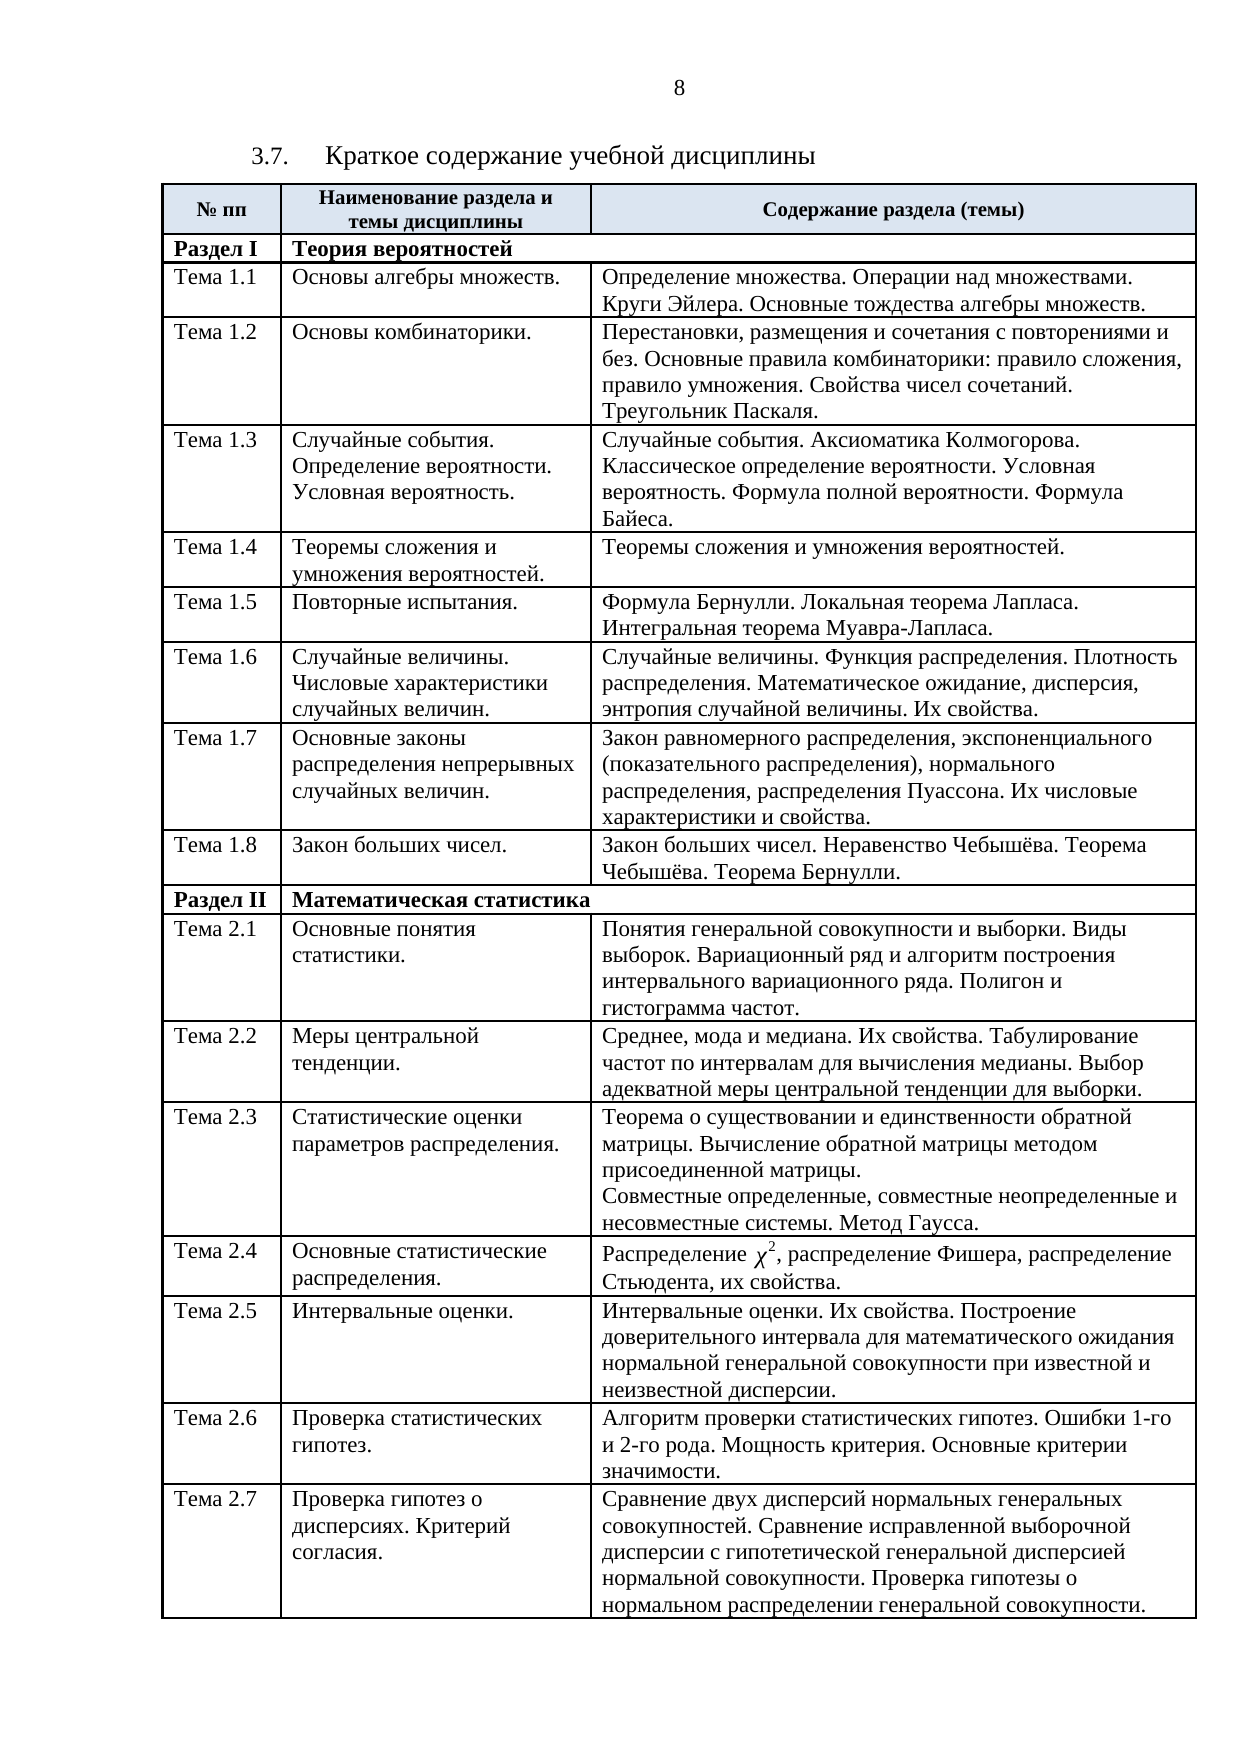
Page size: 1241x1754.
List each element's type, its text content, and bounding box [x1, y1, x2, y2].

table_cell Основные законы распределения непрерывных случайных величин. [282, 724, 590, 829]
table_cell Перестановки, размещения и сочетания с повторениями и без. Основные правила комбинаторики: правило сложения, правило умножения. Свойства чисел сочетаний. Треугольник Паскаля. [592, 318, 1195, 424]
table_cell Тема 2.3 [164, 1103, 280, 1235]
table_cell Основы алгебры множеств. [282, 264, 590, 316]
table_cell Математическая статистика [282, 886, 1195, 913]
table_cell Теоремы сложения и умножения вероятностей. [282, 533, 590, 586]
table_cell Раздел I [164, 235, 280, 261]
table_cell Понятия генеральной совокупности и выборки. Виды выборок. Вариационный ряд и алгоритм построения интервального вариационного ряда. Полигон и гистограмма частот. [592, 915, 1195, 1020]
table_cell Закон больших чисел. [282, 831, 590, 884]
table_cell Теория вероятностей [282, 235, 1195, 261]
table_cell Тема 1.1 [164, 264, 280, 316]
table_cell Тема 2.4 [164, 1237, 280, 1295]
table_cell Случайные события. Аксиоматика Колмогорова. Классическое определение вероятности. Условная вероятность. Формула полной вероятности. Формула Байеса. [592, 426, 1195, 531]
table_cell Распределение , распределение Фишера, распределение Стьюдента, их свойства. [592, 1237, 1195, 1295]
table_cell Основные понятия статистики. [282, 915, 590, 1020]
table_cell Определение множества. Операции над множествами. Круги Эйлера. Основные тождества алгебры множеств. [592, 264, 1195, 316]
table_cell Повторные испытания. [282, 588, 590, 641]
table_cell Случайные события. Определение вероятности. Условная вероятность. [282, 426, 590, 531]
table_cell Теорема о существовании и единственности обратной матрицы. Вычисление обратной матрицы методом присоединенной матрицы. Совместные определенные, совместные неопределенные и несовместные системы. Метод Гаусса. [592, 1103, 1195, 1235]
table_cell Раздел II [164, 886, 280, 913]
table_cell Тема 1.2 [164, 318, 280, 424]
table_cell Алгоритм проверки статистических гипотез. Ошибки 1-го и 2-го рода. Мощность критерия. Основные критерии значимости. [592, 1404, 1195, 1483]
table_cell Тема 2.7 [164, 1485, 280, 1617]
table_header Наименование раздела и темы дисциплины [282, 185, 590, 233]
table_cell Тема 1.3 [164, 426, 280, 531]
table_cell Основные статистические распределения. [282, 1237, 590, 1295]
table_cell Закон равномерного распределения, экспоненциального (показательного распределения), нормального распределения, распределения Пуассона. Их числовые характеристики и свойства. [592, 724, 1195, 829]
table_header № пп [164, 185, 280, 233]
table_cell Тема 2.6 [164, 1404, 280, 1483]
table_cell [592, 1485, 1195, 1617]
table_header Содержание раздела (темы) [592, 185, 1195, 233]
table_cell Среднее, мода и медиана. Их свойства. Табулирование частот по интервалам для вычисления медианы. Выбор адекватной меры центральной тенденции для выборки. [592, 1022, 1195, 1101]
table_cell Проверка статистических гипотез. [282, 1404, 590, 1483]
table_cell Тема 1.6 [164, 643, 280, 722]
table_cell Тема 1.7 [164, 724, 280, 829]
table_cell Меры центральной тенденции. [282, 1022, 590, 1101]
table_cell Формула Бернулли. Локальная теорема Лапласа. Интегральная теорема Муавра-Лапласа. [592, 588, 1195, 641]
table_cell Интервальные оценки. Их свойства. Построение доверительного интервала для математического ожидания нормальной генеральной совокупности при известной и неизвестной дисперсии. [592, 1297, 1195, 1402]
table_cell Интервальные оценки. [282, 1297, 590, 1402]
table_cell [282, 1485, 590, 1617]
table_cell Случайные величины. Функция распределения. Плотность распределения. Математическое ожидание, дисперсия, энтропия случайной величины. Их свойства. [592, 643, 1195, 722]
table_cell Основы комбинаторики. [282, 318, 590, 424]
table_cell Закон больших чисел. Неравенство Чебышёва. Теорема Чебышёва. Теорема Бернулли. [592, 831, 1195, 884]
table_cell Статистические оценки параметров распределения. [282, 1103, 590, 1235]
table_cell Тема 1.4 [164, 533, 280, 586]
subtitle Краткое содержание учебной дисциплины [251, 139, 1181, 170]
table_cell Тема 2.1 [164, 915, 280, 1020]
table_cell Тема 2.5 [164, 1297, 280, 1402]
table_cell Теоремы сложения и умножения вероятностей. [592, 533, 1195, 586]
table_cell Тема 1.8 [164, 831, 280, 884]
table_cell Тема 2.2 [164, 1022, 280, 1101]
table_cell Случайные величины. Числовые характеристики случайных величин. [282, 643, 590, 722]
table_cell Тема 1.5 [164, 588, 280, 641]
